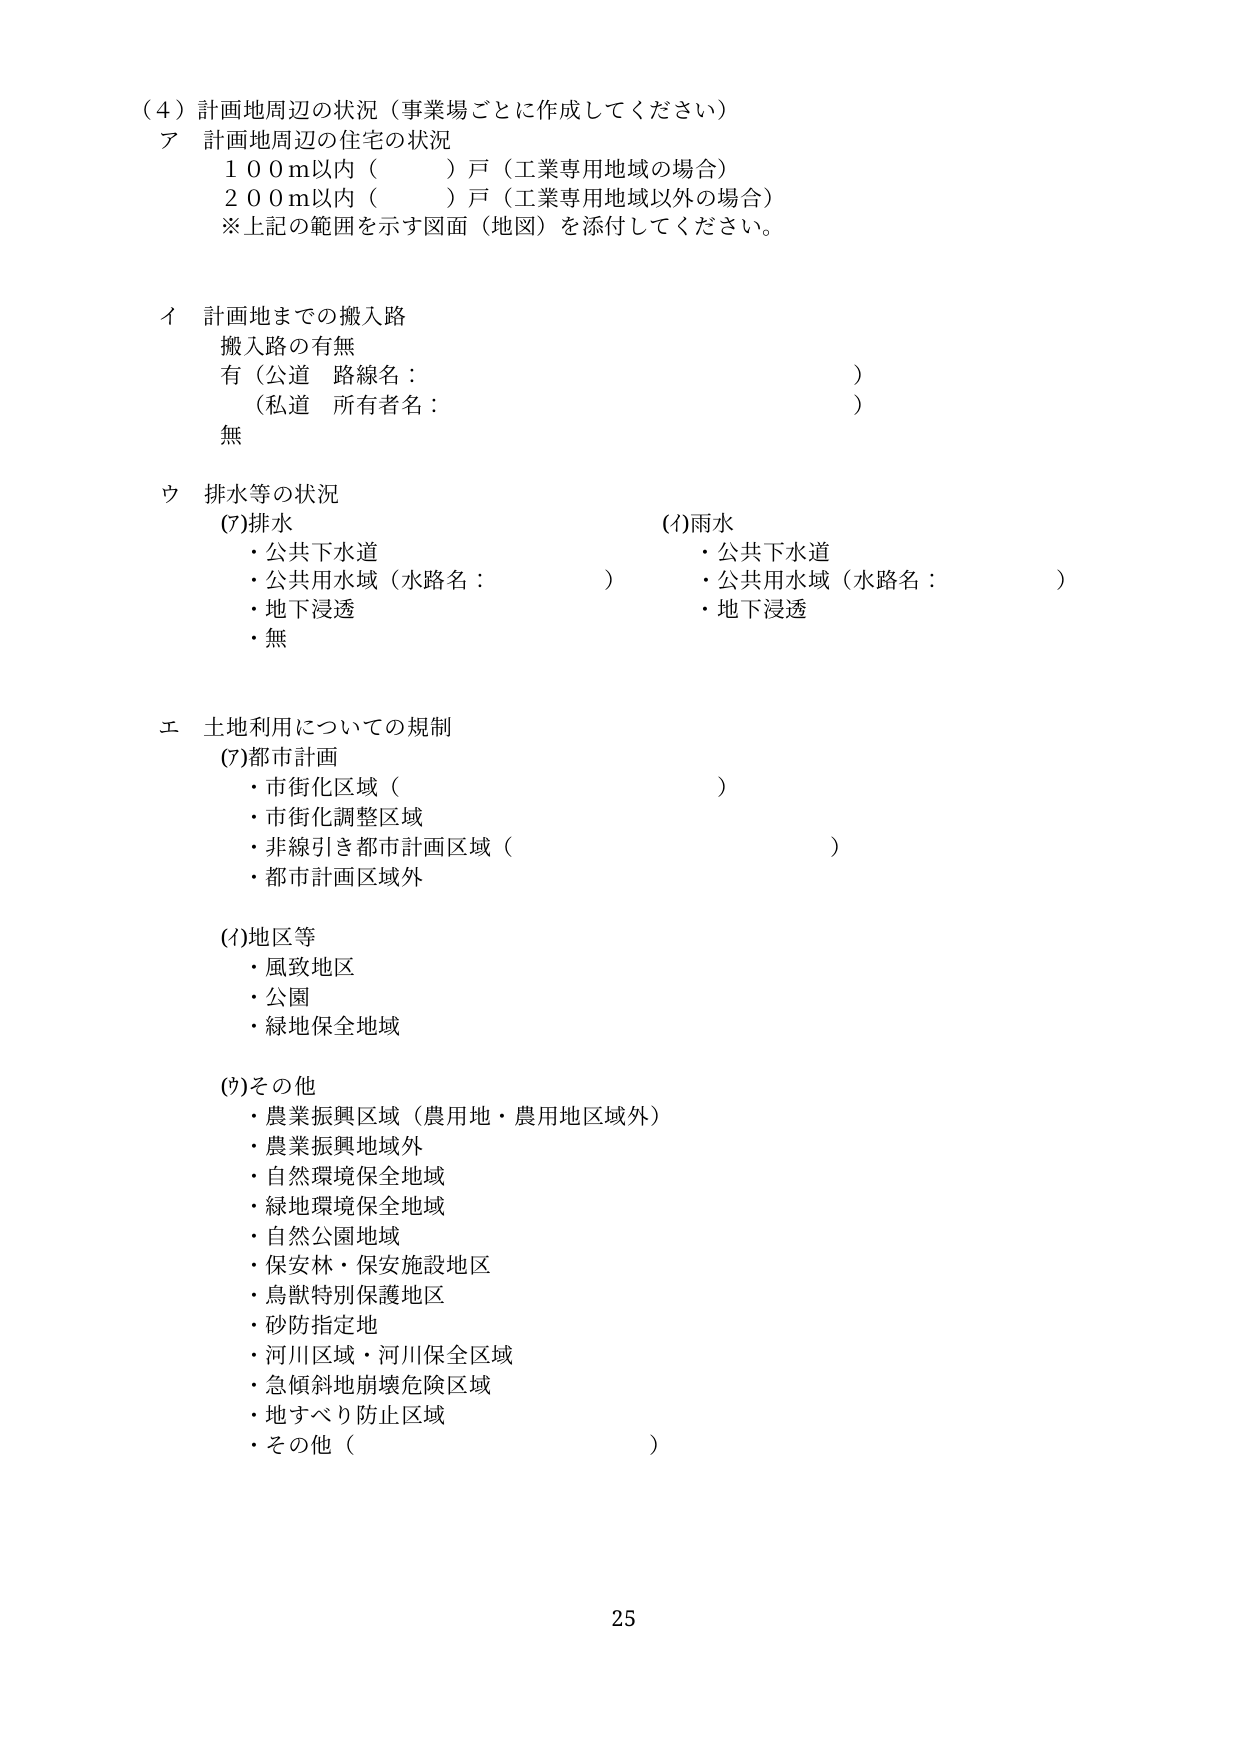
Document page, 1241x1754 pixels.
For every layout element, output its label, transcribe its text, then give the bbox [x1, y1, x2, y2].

text １００ｍ以内（ ）戸（工業専用地域の場合） [130, 154, 1117, 183]
text エ 土地利用についての規制 [130, 712, 1117, 742]
text 有（公道 路線名： ） [130, 360, 1117, 390]
text 搬入路の有無 [130, 330, 1117, 360]
text ・緑地環境保全地域 [130, 1190, 1117, 1220]
text ・公園 [130, 981, 1117, 1011]
text ・農業振興地域外 [130, 1131, 1117, 1160]
text (ｲ)地区等 [130, 921, 1117, 951]
text ・都市計画区域外 [130, 861, 1117, 891]
text (ｱ)排水 (ｲ)雨水 [130, 508, 1117, 537]
text ・風致地区 [130, 951, 1117, 981]
text イ 計画地までの搬入路 [130, 300, 1117, 330]
text ・非線引き都市計画区域（ ） [130, 832, 1117, 861]
text ・保安林・保安施設地区 [130, 1250, 1117, 1280]
text ・公共下水道 ・公共下水道 [130, 537, 1117, 566]
text ・自然環境保全地域 [130, 1160, 1117, 1190]
text ・急傾斜地崩壊危険区域 [130, 1370, 1117, 1399]
text ・無 [130, 623, 1117, 652]
text (ｱ)都市計画 [130, 742, 1117, 772]
text ・地すべり防止区域 [130, 1399, 1117, 1429]
text ・地下浸透 ・地下浸透 [130, 595, 1117, 623]
text 無 [130, 420, 1117, 450]
text ・市街化調整区域 [130, 802, 1117, 832]
text ・農業振興区域（農用地・農用地区域外） [130, 1101, 1117, 1131]
text ※上記の範囲を示す図面（地図）を添付してください。 [130, 212, 1117, 241]
text ・市街化区域（ ） [130, 772, 1117, 802]
text ア 計画地周辺の住宅の状況 [130, 124, 1117, 154]
text （４）計画地周辺の状況（事業場ごとに作成してください） [130, 94, 1117, 124]
text ウ 排水等の状況 [130, 480, 1117, 508]
text ・河川区域・河川保全区域 [130, 1340, 1117, 1370]
text ・砂防指定地 [130, 1310, 1117, 1340]
text ・公共用水域（水路名： ） ・公共用水域（水路名： ） [130, 566, 1117, 595]
text (ｳ)その他 [130, 1071, 1117, 1101]
text ・鳥獣特別保護地区 [130, 1280, 1117, 1310]
text ・緑地保全地域 [130, 1011, 1117, 1041]
text ・自然公園地域 [130, 1220, 1117, 1250]
text ・その他（ ） [130, 1429, 1117, 1459]
text （私道 所有者名： ） [130, 390, 1117, 420]
text ２００ｍ以内（ ）戸（工業専用地域以外の場合） [130, 183, 1117, 212]
